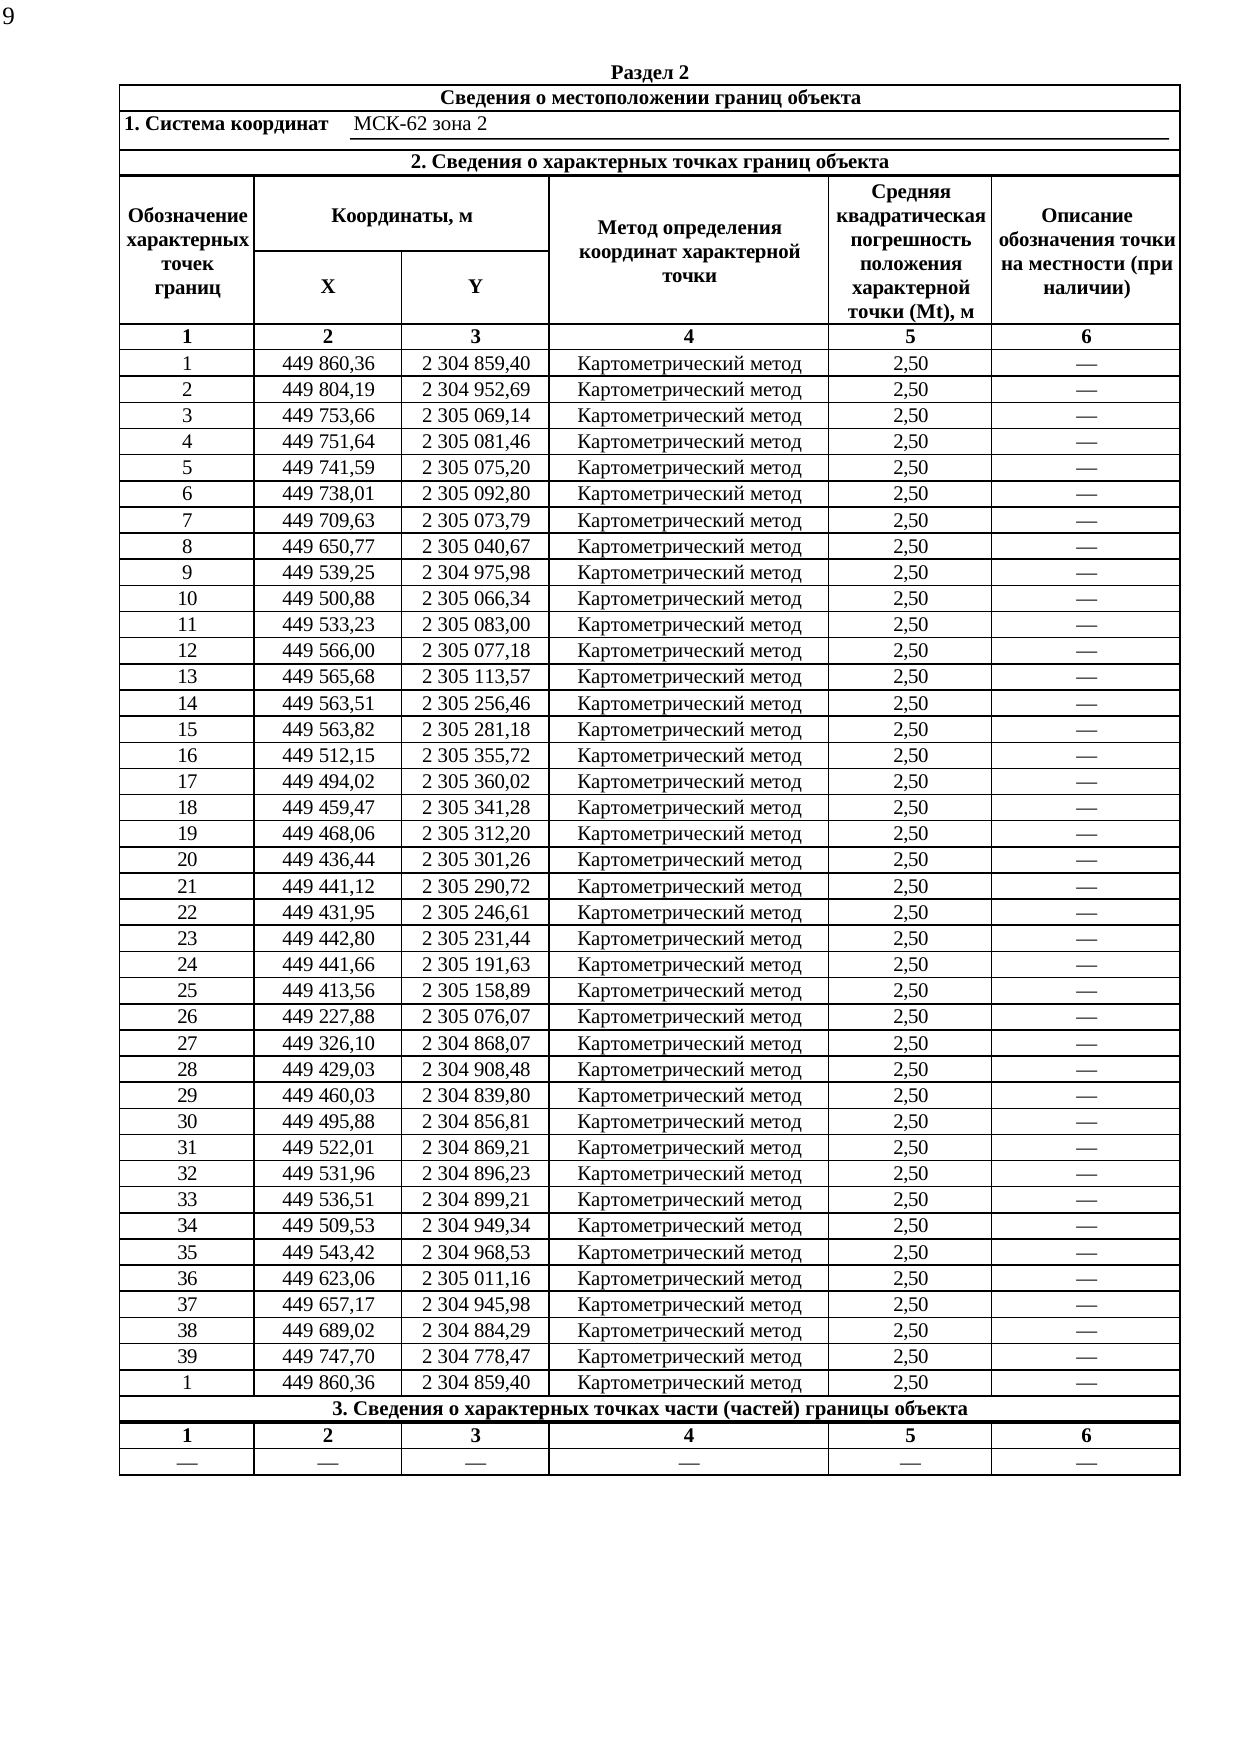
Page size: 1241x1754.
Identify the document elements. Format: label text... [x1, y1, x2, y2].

table_cell 2,50 [829, 612, 991, 637]
table_cell 449 509,53 [255, 1214, 401, 1238]
table_cell 449 860,36 [255, 1371, 401, 1395]
table_cell Средняя квадратическая погрешность положения характерной точки (Mt), м [829, 177, 991, 323]
table_cell — [992, 1161, 1179, 1186]
table_cell 449 689,02 [255, 1318, 401, 1343]
table_cell Картометрический метод [550, 429, 828, 454]
table_cell Y [402, 252, 548, 323]
table_cell 449 536,51 [255, 1187, 401, 1212]
table_cell 2,50 [829, 350, 991, 375]
table_cell 2 304 868,07 [402, 1031, 548, 1055]
table_cell 2 305 312,20 [402, 821, 548, 846]
table_cell — [992, 377, 1179, 401]
table_cell 449 429,03 [255, 1057, 401, 1081]
table_cell 32 [120, 1161, 253, 1186]
table_cell Картометрический метод [550, 508, 828, 532]
table_cell 22 [120, 900, 253, 924]
table_cell 2,50 [829, 1292, 991, 1317]
table_cell 2 [255, 1424, 401, 1447]
table_cell — [992, 1031, 1179, 1055]
table_cell — [992, 429, 1179, 454]
table_cell 5 [120, 455, 253, 480]
table_cell 13 [120, 665, 253, 689]
table_cell 449 563,82 [255, 717, 401, 741]
table_cell — [992, 952, 1179, 977]
table_cell 2 305 040,67 [402, 534, 548, 558]
table_cell 6 [120, 482, 253, 506]
table_cell 1. Система координат МСК-62 зона 2 [120, 112, 1179, 149]
table_cell X [255, 252, 401, 323]
table_cell 2 305 011,16 [402, 1266, 548, 1290]
table_cell 28 [120, 1057, 253, 1081]
table_cell 2,50 [829, 482, 991, 506]
table_cell 2,50 [829, 743, 991, 767]
table_cell Картометрический метод [550, 403, 828, 428]
table_cell 449 522,01 [255, 1135, 401, 1160]
table_cell 4 [120, 429, 253, 454]
table_cell — [992, 534, 1179, 558]
table_cell 2,50 [829, 1161, 991, 1186]
table_cell — [992, 508, 1179, 532]
table_cell Картометрический метод [550, 952, 828, 977]
table_header Сведения о местоположении границ объекта [120, 86, 1179, 110]
table_cell 2,50 [829, 534, 991, 558]
table_cell Обозначение характерных точек границ [120, 177, 253, 323]
table_cell 449 459,47 [255, 795, 401, 820]
table_cell — [992, 1344, 1179, 1369]
table_cell 14 [120, 691, 253, 715]
table_cell Метод определения координат характерной точки [550, 177, 828, 323]
table_cell Картометрический метод [550, 612, 828, 637]
table_cell 2 305 355,72 [402, 743, 548, 767]
table_cell 15 [120, 717, 253, 741]
table_cell 2 304 884,29 [402, 1318, 548, 1343]
table_cell Координаты, м [255, 177, 548, 250]
table_cell — [992, 1449, 1179, 1474]
table_cell 449 804,19 [255, 377, 401, 401]
table_cell 35 [120, 1240, 253, 1264]
table_cell Картометрический метод [550, 1266, 828, 1290]
table_cell 2,50 [829, 874, 991, 898]
table_cell 1 [120, 1371, 253, 1395]
table_cell 2 305 092,80 [402, 482, 548, 506]
table_cell 2,50 [829, 1005, 991, 1029]
table_cell — [992, 1266, 1179, 1290]
table_cell 2,50 [829, 717, 991, 741]
table_cell 2,50 [829, 769, 991, 794]
table_cell 2 305 290,72 [402, 874, 548, 898]
table_cell 2 304 896,23 [402, 1161, 548, 1186]
table_cell 2. Сведения о характерных точках границ объекта [120, 151, 1179, 174]
table_cell Описание обозначения точки на местности (при наличии) [992, 177, 1179, 323]
table_cell 449 709,63 [255, 508, 401, 532]
table_cell 2,50 [829, 508, 991, 532]
table_cell — [550, 1449, 828, 1474]
table_cell 449 543,42 [255, 1240, 401, 1264]
table_cell 2 305 231,44 [402, 926, 548, 951]
table_cell 37 [120, 1292, 253, 1317]
table_cell — [992, 1292, 1179, 1317]
table_cell 449 533,23 [255, 612, 401, 637]
table_cell Картометрический метод [550, 1318, 828, 1343]
table_cell Картометрический метод [550, 874, 828, 898]
table_cell 2,50 [829, 377, 991, 401]
table_cell — [402, 1449, 548, 1474]
table_cell 34 [120, 1214, 253, 1238]
table_cell Картометрический метод [550, 926, 828, 951]
table_cell — [992, 1135, 1179, 1160]
table_cell 2 [255, 325, 401, 348]
table_cell 2 304 859,40 [402, 1371, 548, 1395]
table_cell Картометрический метод [550, 1109, 828, 1133]
table_cell Картометрический метод [550, 1187, 828, 1212]
table_cell 6 [992, 325, 1179, 348]
table_cell — [992, 1083, 1179, 1107]
table_cell 39 [120, 1344, 253, 1369]
table_cell 2 305 301,26 [402, 848, 548, 872]
table_cell 449 431,95 [255, 900, 401, 924]
table_cell 2 305 246,61 [402, 900, 548, 924]
table_cell 1 [120, 325, 253, 348]
table_cell 2 304 839,80 [402, 1083, 548, 1107]
table_cell 449 531,96 [255, 1161, 401, 1186]
table_cell 4 [550, 325, 828, 348]
table_cell Картометрический метод [550, 1031, 828, 1055]
table_cell — [992, 717, 1179, 741]
table_cell 449 460,03 [255, 1083, 401, 1107]
table_cell 449 650,77 [255, 534, 401, 558]
table_cell 6 [992, 1424, 1179, 1447]
table_cell 2,50 [829, 1031, 991, 1055]
table_cell 2 304 908,48 [402, 1057, 548, 1081]
table_cell 449 227,88 [255, 1005, 401, 1029]
table_cell 2,50 [829, 1344, 991, 1369]
table_cell 449 442,80 [255, 926, 401, 951]
table_cell 19 [120, 821, 253, 846]
table_cell Картометрический метод [550, 743, 828, 767]
table_cell 449 495,88 [255, 1109, 401, 1133]
table_cell — [992, 874, 1179, 898]
table_cell 2 304 869,21 [402, 1135, 548, 1160]
table_cell — [992, 560, 1179, 584]
table_cell 12 [120, 638, 253, 663]
table_cell 2,50 [829, 560, 991, 584]
table_cell 38 [120, 1318, 253, 1343]
table_cell 449 623,06 [255, 1266, 401, 1290]
table_cell 449 741,59 [255, 455, 401, 480]
text Раздел 2 [298, 60, 1002, 84]
table_cell Картометрический метод [550, 900, 828, 924]
table_cell — [992, 743, 1179, 767]
table_cell 2,50 [829, 1135, 991, 1160]
table_cell 2 305 075,20 [402, 455, 548, 480]
table_cell 449 539,25 [255, 560, 401, 584]
table_cell 20 [120, 848, 253, 872]
table_cell — [992, 1214, 1179, 1238]
table_cell 2,50 [829, 926, 991, 951]
table_cell 2 304 949,34 [402, 1214, 548, 1238]
table_cell 2,50 [829, 586, 991, 611]
table_cell Картометрический метод [550, 1057, 828, 1081]
table_cell 2 305 191,63 [402, 952, 548, 977]
table_cell 449 753,66 [255, 403, 401, 428]
table_cell 2,50 [829, 429, 991, 454]
table_cell 2 [120, 377, 253, 401]
table_cell 2 305 076,07 [402, 1005, 548, 1029]
table_cell Картометрический метод [550, 1240, 828, 1264]
table_cell 2 305 083,00 [402, 612, 548, 637]
table_cell 449 436,44 [255, 848, 401, 872]
table_cell — [992, 403, 1179, 428]
table_cell 30 [120, 1109, 253, 1133]
table_cell — [992, 612, 1179, 637]
table_cell Картометрический метод [550, 978, 828, 1003]
table_cell 2,50 [829, 455, 991, 480]
table_cell 5 [829, 1424, 991, 1447]
table_cell 2,50 [829, 1214, 991, 1238]
table_cell 2,50 [829, 1083, 991, 1107]
table_cell 449 657,17 [255, 1292, 401, 1317]
table_cell 2,50 [829, 638, 991, 663]
table_cell 3 [402, 1424, 548, 1447]
table_cell Картометрический метод [550, 1214, 828, 1238]
table_cell — [992, 978, 1179, 1003]
table_cell Картометрический метод [550, 821, 828, 846]
table_cell Картометрический метод [550, 1083, 828, 1107]
table_cell 5 [829, 325, 991, 348]
table_cell 9 [120, 560, 253, 584]
table_cell Картометрический метод [550, 1292, 828, 1317]
table_cell 2,50 [829, 978, 991, 1003]
table_cell Картометрический метод [550, 350, 828, 375]
table_cell 2 305 360,02 [402, 769, 548, 794]
table_cell 24 [120, 952, 253, 977]
table_cell 2 304 856,81 [402, 1109, 548, 1133]
table_cell 2 304 899,21 [402, 1187, 548, 1212]
table_cell — [992, 1187, 1179, 1212]
table_cell 3. Сведения о характерных точках части (частей) границы объекта [120, 1397, 1179, 1420]
table_cell 4 [550, 1424, 828, 1447]
table_cell 2 305 158,89 [402, 978, 548, 1003]
table_cell 2,50 [829, 403, 991, 428]
table_cell 36 [120, 1266, 253, 1290]
table_cell 2 304 952,69 [402, 377, 548, 401]
table_cell — [992, 1371, 1179, 1395]
table_cell 449 441,12 [255, 874, 401, 898]
table_cell 2 305 113,57 [402, 665, 548, 689]
table_cell 21 [120, 874, 253, 898]
table_cell — [992, 482, 1179, 506]
table_cell 2,50 [829, 900, 991, 924]
table_cell — [992, 769, 1179, 794]
table_cell 449 500,88 [255, 586, 401, 611]
table_cell 2,50 [829, 848, 991, 872]
table_cell Картометрический метод [550, 455, 828, 480]
table_cell — [992, 691, 1179, 715]
table_cell 23 [120, 926, 253, 951]
table_cell 2 305 081,46 [402, 429, 548, 454]
table_cell 16 [120, 743, 253, 767]
table_cell 449 860,36 [255, 350, 401, 375]
table_cell 2 304 778,47 [402, 1344, 548, 1369]
table_cell 3 [120, 403, 253, 428]
table_cell 2 305 341,28 [402, 795, 548, 820]
table_cell — [992, 1109, 1179, 1133]
table_cell Картометрический метод [550, 665, 828, 689]
table_cell Картометрический метод [550, 1005, 828, 1029]
table_cell 2 304 945,98 [402, 1292, 548, 1317]
table_cell 1 [120, 350, 253, 375]
table_cell Картометрический метод [550, 1371, 828, 1395]
table_cell 1 [120, 1424, 253, 1447]
table_cell 2,50 [829, 1318, 991, 1343]
table_cell Картометрический метод [550, 1161, 828, 1186]
table_cell — [829, 1449, 991, 1474]
table_cell 2,50 [829, 795, 991, 820]
table_cell — [992, 455, 1179, 480]
table_cell — [992, 665, 1179, 689]
table_cell — [255, 1449, 401, 1474]
table_cell — [992, 848, 1179, 872]
table_cell 2 304 859,40 [402, 350, 548, 375]
table_cell 2,50 [829, 1266, 991, 1290]
table_cell — [992, 795, 1179, 820]
table_cell 26 [120, 1005, 253, 1029]
table_cell Картометрический метод [550, 717, 828, 741]
table_cell 2,50 [829, 1240, 991, 1264]
table_cell 2,50 [829, 691, 991, 715]
table_cell 17 [120, 769, 253, 794]
table_cell Картометрический метод [550, 795, 828, 820]
table_cell Картометрический метод [550, 638, 828, 663]
table_cell 2 305 066,34 [402, 586, 548, 611]
table_cell 449 566,00 [255, 638, 401, 663]
table_cell Картометрический метод [550, 848, 828, 872]
table_cell — [992, 1005, 1179, 1029]
table_cell 2 305 073,79 [402, 508, 548, 532]
table_cell 8 [120, 534, 253, 558]
table_cell 31 [120, 1135, 253, 1160]
table_cell 2,50 [829, 665, 991, 689]
table_cell 25 [120, 978, 253, 1003]
table_cell 449 468,06 [255, 821, 401, 846]
table_cell — [992, 638, 1179, 663]
table_cell 2,50 [829, 1109, 991, 1133]
table_cell 449 494,02 [255, 769, 401, 794]
table_cell 2 305 281,18 [402, 717, 548, 741]
table_cell 2 304 968,53 [402, 1240, 548, 1264]
table_cell Картометрический метод [550, 534, 828, 558]
table_cell 11 [120, 612, 253, 637]
table_cell Картометрический метод [550, 691, 828, 715]
table_cell — [120, 1449, 253, 1474]
table_cell 18 [120, 795, 253, 820]
table_cell — [992, 821, 1179, 846]
table_cell Картометрический метод [550, 1135, 828, 1160]
table_cell — [992, 900, 1179, 924]
table_cell — [992, 926, 1179, 951]
table_cell Картометрический метод [550, 586, 828, 611]
table_cell 2,50 [829, 1371, 991, 1395]
table_cell 449 751,64 [255, 429, 401, 454]
table_cell 2 305 077,18 [402, 638, 548, 663]
table_cell 2,50 [829, 821, 991, 846]
table_cell Картометрический метод [550, 482, 828, 506]
table_cell — [992, 350, 1179, 375]
table_cell 449 413,56 [255, 978, 401, 1003]
table_cell 449 512,15 [255, 743, 401, 767]
table_cell — [992, 1318, 1179, 1343]
table_cell 33 [120, 1187, 253, 1212]
table_cell 2 304 975,98 [402, 560, 548, 584]
table_cell Картометрический метод [550, 560, 828, 584]
table_cell Картометрический метод [550, 1344, 828, 1369]
table_cell 10 [120, 586, 253, 611]
table_cell 2 305 069,14 [402, 403, 548, 428]
table_cell 27 [120, 1031, 253, 1055]
table_cell 3 [402, 325, 548, 348]
table_cell 449 738,01 [255, 482, 401, 506]
table_cell — [992, 1057, 1179, 1081]
table_cell 2,50 [829, 1057, 991, 1081]
table_cell 449 747,70 [255, 1344, 401, 1369]
table_cell 2,50 [829, 952, 991, 977]
table_cell 449 441,66 [255, 952, 401, 977]
table_cell 2 305 256,46 [402, 691, 548, 715]
table_cell — [992, 1240, 1179, 1264]
table_cell Картометрический метод [550, 377, 828, 401]
table_cell 2,50 [829, 1187, 991, 1212]
table_cell Картометрический метод [550, 769, 828, 794]
table_cell 449 563,51 [255, 691, 401, 715]
table_cell — [992, 586, 1179, 611]
table_cell 7 [120, 508, 253, 532]
table_cell 449 565,68 [255, 665, 401, 689]
table_cell 449 326,10 [255, 1031, 401, 1055]
table_cell 29 [120, 1083, 253, 1107]
